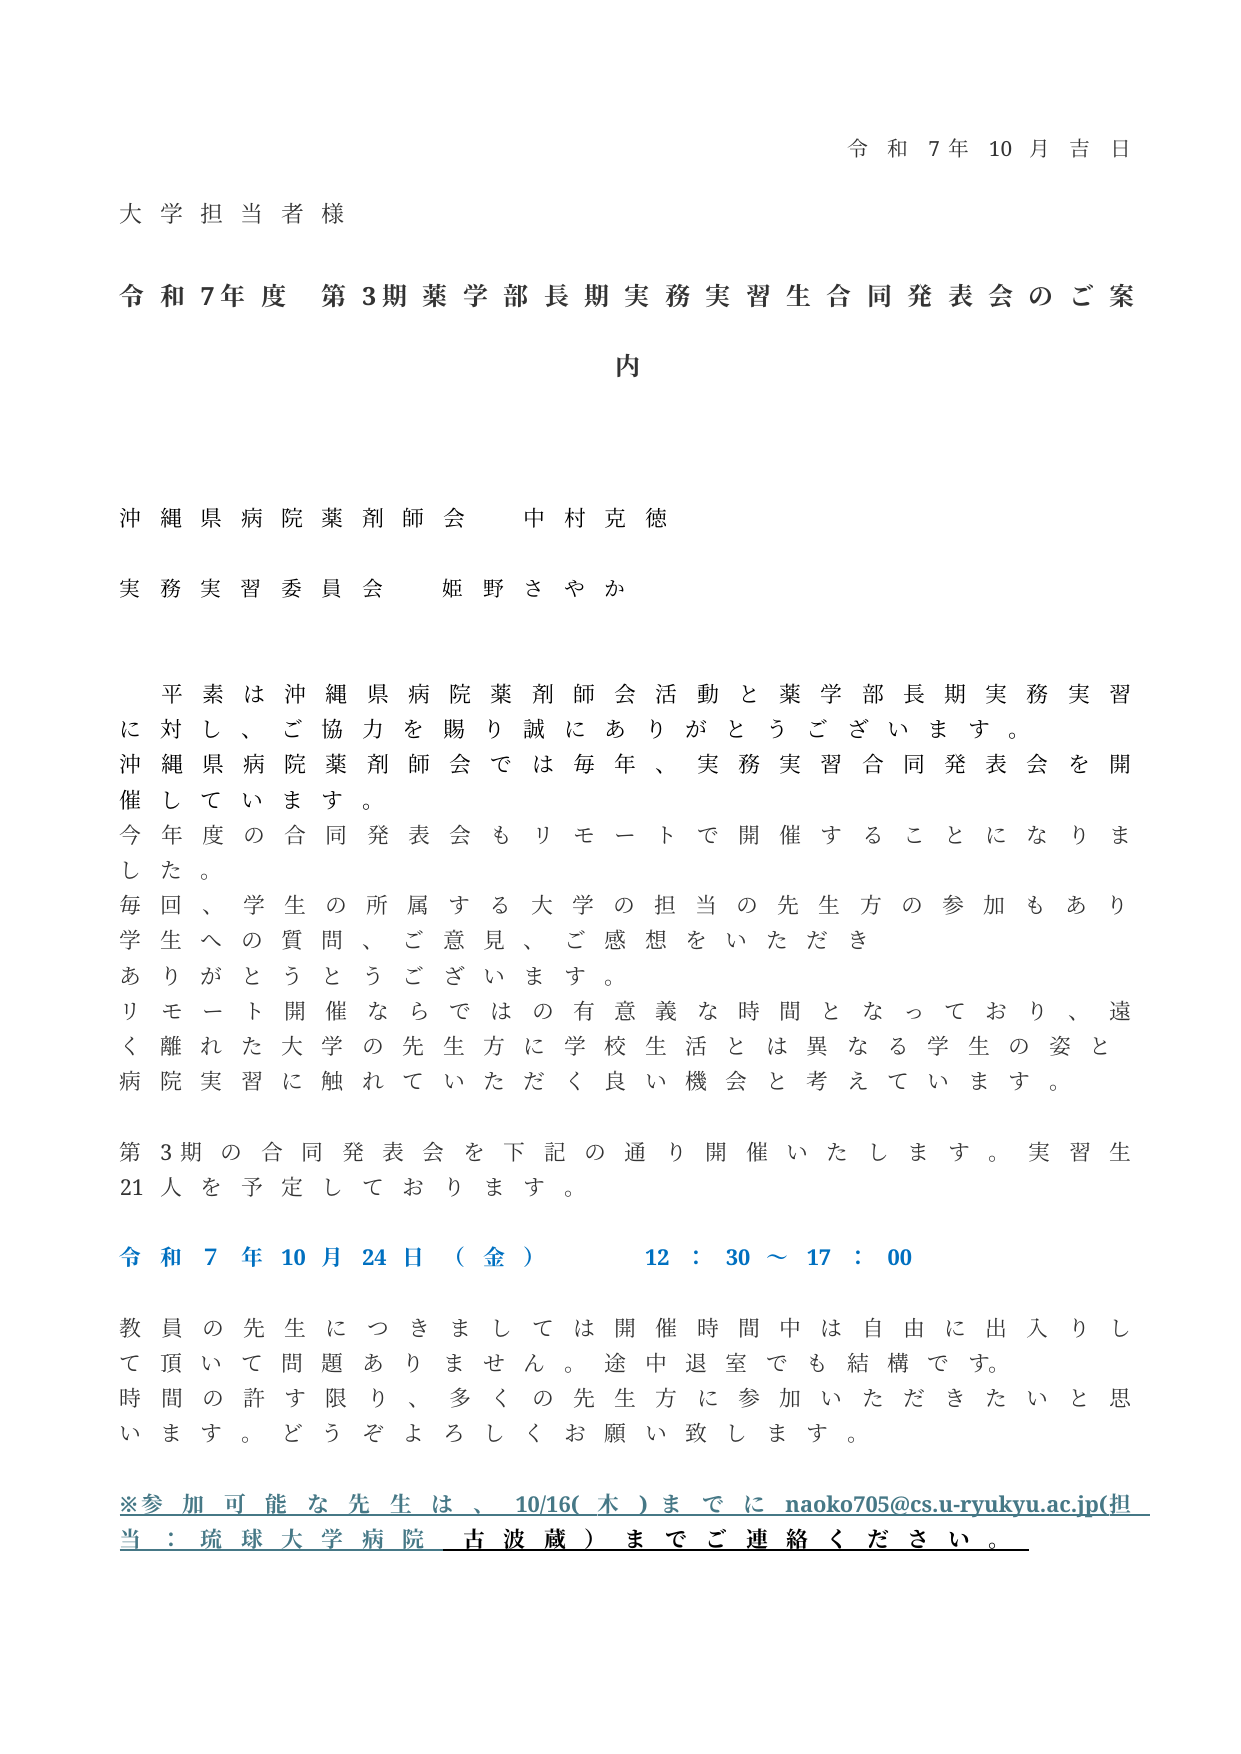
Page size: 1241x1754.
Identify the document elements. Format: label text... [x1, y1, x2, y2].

text 病院実習に触れていただく良い機会と考えています。 [119, 1063, 1150, 1098]
text リモート開催ならではの有意義な時間となっており、遠く離れた大学の先生方に学校生活とは異なる学生の姿と [119, 992, 1150, 1063]
text 令和7年10月吉日 [119, 130, 1150, 165]
text 教員の先生につきましては開催時間中は自由に出入りして頂いて問題ありません。途中退室でも結構です。 [119, 1309, 1150, 1379]
text 時間の許す限り、多くの先生方に参加いただきたいと思います。どうぞよろしくお願い致します。 [119, 1379, 1150, 1450]
text 令和７年10月24日（金） 12：30～17：00 [119, 1203, 1150, 1274]
text 実務実習委員会 姫野さやか [119, 534, 1150, 605]
text ※参加可能な先生は、10/16(木)までにnaoko705@cs.u-ryukyu.ac.jp(担当：琉球大学病院 古波蔵）までご連絡ください。 [119, 1485, 1150, 1514]
text 毎回、学生の所属する大学の担当の先生方の参加もあり、学生への質問、ご意見、ご感想をいただき [119, 887, 1150, 957]
text 沖縄県病院薬剤師会 中村克徳 [119, 464, 1150, 534]
text 平素は沖縄県病院薬剤師会活動と薬学部長期実務実習に対し、ご協力を賜り誠にありがとうございます。 [119, 675, 1150, 746]
text ※参加可能な先生は、10/16(木)までにnaoko705@cs.u-ryukyu.ac.jp(担当：琉球大学病院 古波蔵）までご連絡ください。 [119, 1515, 1150, 1556]
text 沖縄県病院薬剤師会では毎年、実務実習合同発表会を開催しています。 [119, 746, 1150, 816]
text 大学担当者様 [119, 194, 1150, 230]
text ありがとうとうございます。 [119, 957, 1150, 992]
text 今年度の合同発表会もリモートで開催することになりました。 [119, 816, 1150, 887]
text 第3期の合同発表会を下記の通り開催いたします。実習生21人を予定しております。 [119, 1098, 1150, 1203]
text 令和7年度 第3期薬学部長期実務実習生合同発表会のご案内 [119, 259, 1150, 400]
